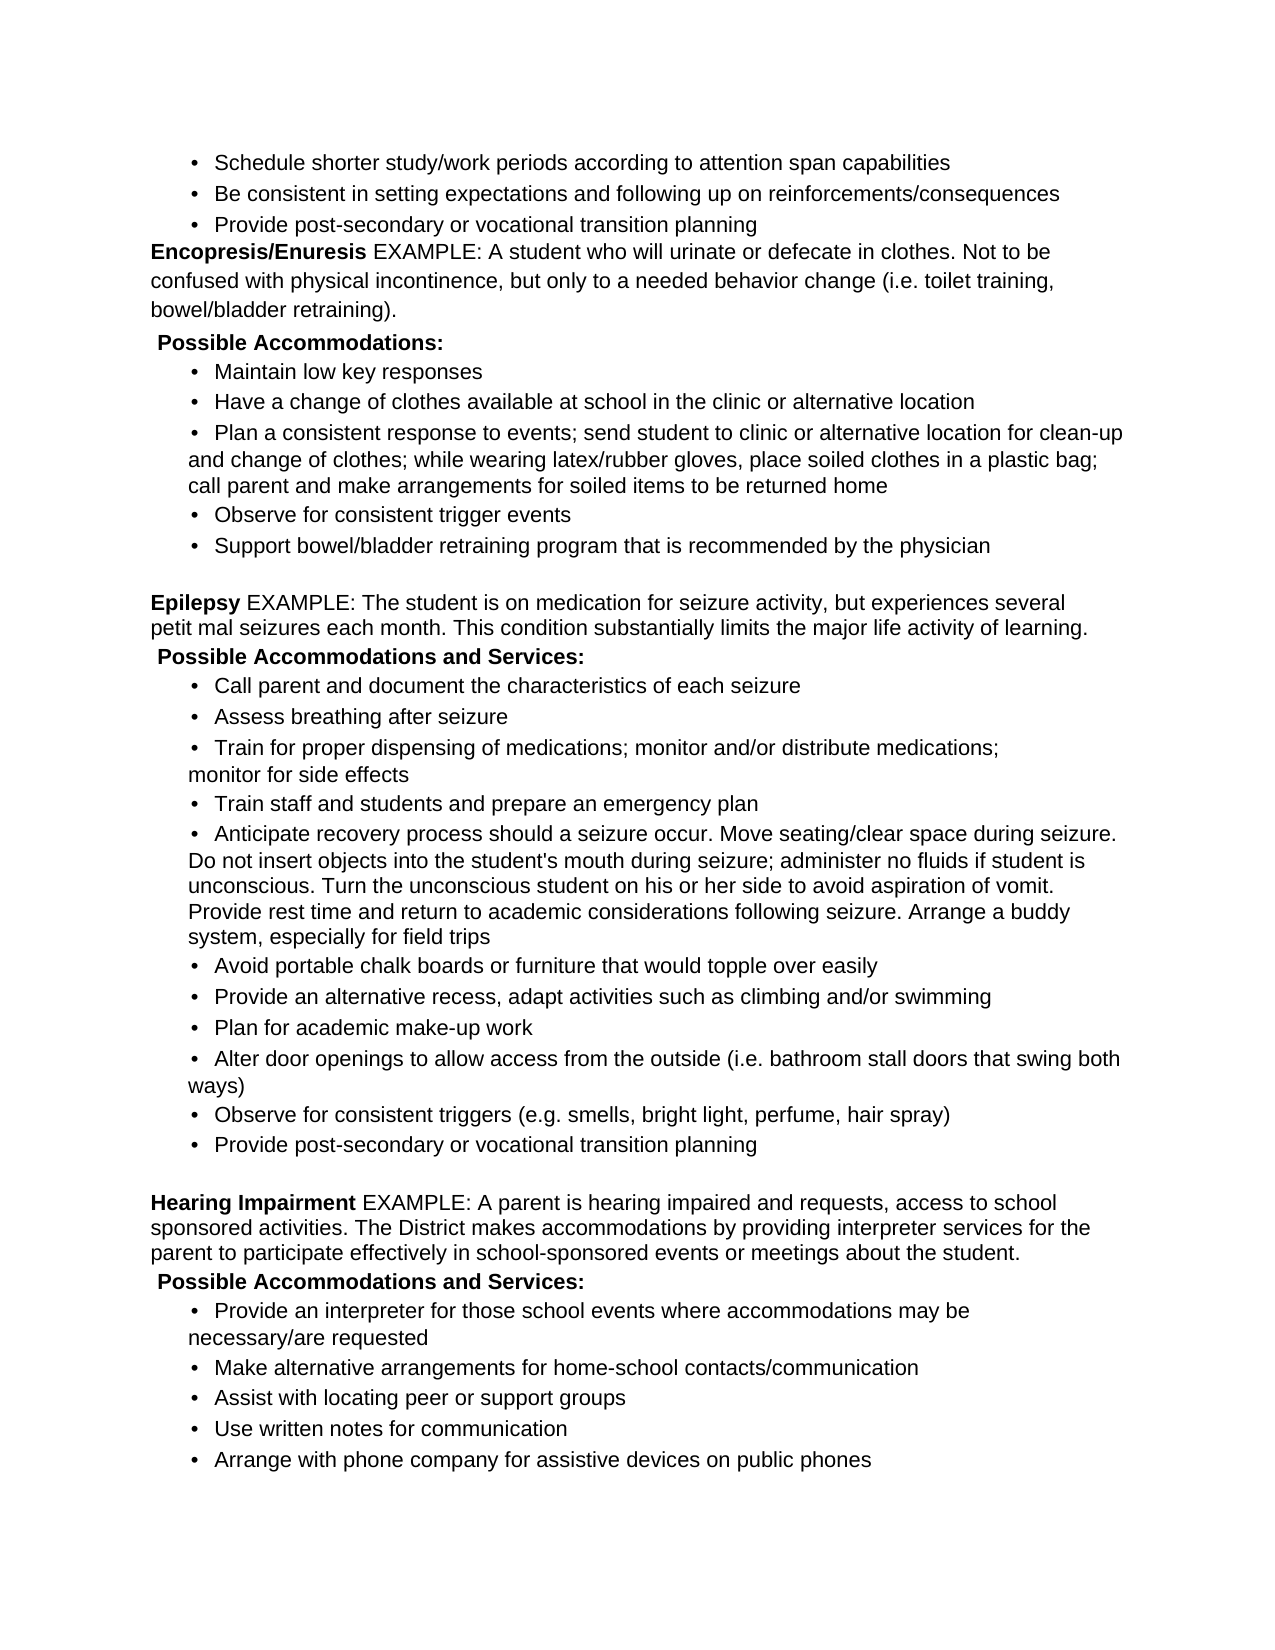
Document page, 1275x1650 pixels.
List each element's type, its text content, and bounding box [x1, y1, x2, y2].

text Possible Accommodations and Services: [157, 1269, 605, 1294]
text • Observe for consistent trigger events [188, 502, 600, 529]
text Possible Accommodations and Services: [157, 644, 605, 669]
text • Provide an interpreter for those school events where accommodations may be necessary/are requested [188, 1298, 1017, 1350]
text • Maintain low key responses [188, 359, 507, 386]
text • Provide post-secondary or vocational transition planning [188, 1132, 794, 1159]
text • Plan for academic make-up work [188, 1014, 559, 1042]
text • Observe for consistent triggers (e.g. smells, bright light, perfume, hair spray) [188, 1102, 997, 1129]
text • Assist with locating peer or support groups [188, 1385, 657, 1412]
text • Call parent and document the characteristics of each seizure [188, 673, 840, 700]
text Possible Accommodations: [157, 329, 457, 355]
text • Be consistent in setting expectations and following up on reinforcements/consequences [188, 181, 1112, 208]
text Hearing Impairment EXAMPLE: A parent is hearing impaired and requests, access to school sponsored activities. The District makes accommodations by providing interpreter services for the parent to participate effectively in school-sponsored events or meetings about the student. [150, 1190, 1093, 1266]
text • Use written notes for communication [188, 1416, 596, 1443]
text • Have a change of clothes available at school in the clinic or alternative location [188, 389, 1023, 416]
text • Anticipate recovery process should a seizure occur. Move seating/clear space during seizure. Do not insert objects into the student's mouth during seizure; administer no fluids if student is unconscious. Turn the unconscious student on his or her side to avoid aspiration of vomit. Provide rest time and return to academic considerations following seizure. Arrange a buddy system, especially for field trips [188, 821, 1123, 949]
text • Provide post-secondary or vocational transition planning [188, 212, 794, 239]
text • Train for proper dispensing of medications; monitor and/or distribute medications; monitor for side effects [188, 734, 1048, 787]
text • Provide an alternative recess, adapt activities such as climbing and/or swimming [188, 984, 1041, 1011]
text Encopresis/Enuresis EXAMPLE: A student who will urinate or defecate in clothes. Not to be confused with physical incontinence, but only to a needed behavior change (i.e. toilet training, bowel/bladder retraining). [150, 239, 1103, 322]
text • Assess breathing after seizure [188, 704, 533, 731]
text • Support bowel/bladder retraining program that is recommended by the physician [188, 533, 1039, 560]
text • Train staff and students and prepare an emergency plan [188, 791, 796, 818]
text Epilepsy EXAMPLE: The student is on medication for seizure activity, but experiences several petit mal seizures each month. This condition substantially limits the major life activity of learning. [150, 590, 1102, 640]
text • Avoid portable chalk boards or furniture that would topple over easily [188, 953, 921, 980]
text • Plan a consistent response to events; send student to clinic or alternative location for clean-up and change of clothes; while wearing latex/rubber gloves, place soiled clothes in a plastic bag; call parent and make arrangements for soiled items to be returned home [188, 420, 1124, 498]
text • Make alternative arrangements for home-school contacts/communication [188, 1354, 964, 1381]
text • Arrange with phone company for assistive devices on public phones [188, 1447, 914, 1474]
text • Alter door openings to allow access from the outside (i.e. bathroom stall doors that swing both ways) [188, 1046, 1124, 1098]
text • Schedule shorter study/work periods according to attention span capabilities [188, 150, 997, 177]
